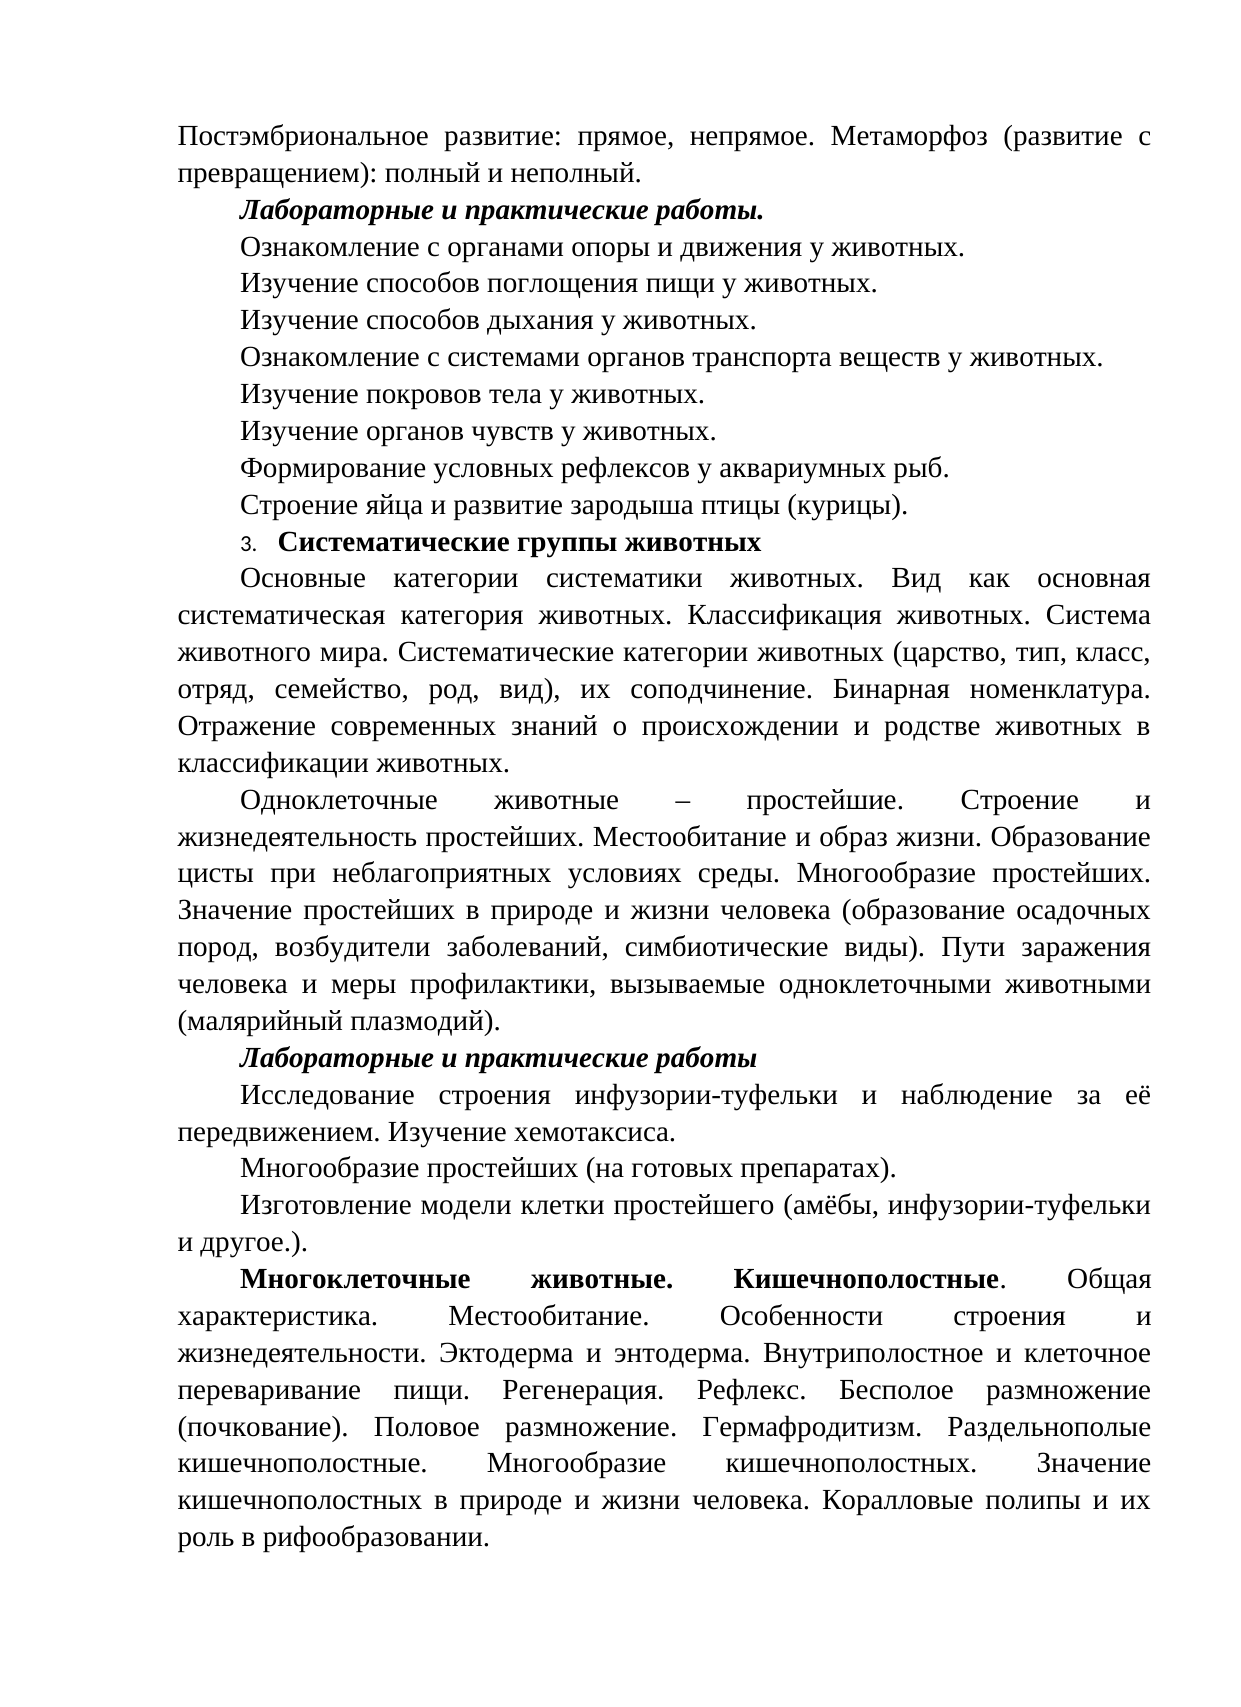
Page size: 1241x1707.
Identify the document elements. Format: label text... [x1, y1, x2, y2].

list Систематические группы животных [240, 524, 1152, 557]
text Изучение покровов тела у животных. [177, 376, 1152, 410]
text Основные категории систематики животных. Вид как основная систематическая категория животных. Классификация животных. Система животного мира. Систематические категории животных (царство, тип, класс, отряд, семейство, род, вид), их соподчинение. Бинарная номенклатура. Отражение современных знаний о происхождении и родстве животных в классификации животных. [177, 561, 1152, 778]
text Ознакомление с органами опоры и движения у животных. [177, 229, 1152, 262]
text Исследование строения инфузории-туфельки и наблюдение за её передвижением. Изучение хемотаксиса. [177, 1077, 1152, 1147]
text Строение яйца и развитие зародыша птицы (курицы). [177, 487, 1152, 520]
text Лабораторные и практические работы. [177, 192, 1152, 225]
text Изучение способов дыхания у животных. [177, 302, 1152, 336]
text Изучение органов чувств у животных. [177, 413, 1152, 447]
text Одноклеточные животные – простейшие. Строение и жизнедеятельность простейших. Местообитание и образ жизни. Образование цисты при неблагоприятных условиях среды. Многообразие простейших. Значение простейших в природе и жизни человека (образование осадочных пород, возбудители заболеваний, симбиотические виды). Пути заражения человека и меры профилактики, вызываемые одноклеточными животными (малярийный плазмодий). [177, 782, 1152, 1037]
text Ознакомление с системами органов транспорта веществ у животных. [177, 339, 1152, 373]
text Формирование условных рефлексов у аквариумных рыб. [177, 450, 1152, 483]
text Лабораторные и практические работы [177, 1040, 1152, 1073]
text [177, 118, 1152, 188]
text Изучение способов поглощения пищи у животных. [177, 266, 1152, 299]
text Многообразие простейших (на готовых препаратах). [177, 1151, 1152, 1184]
text Многоклеточные животные. Кишечнополостные. Общая характеристика. Местообитание. Особенности строения и жизнедеятельности. Эктодерма и энтодерма. Внутриполостное и клеточное переваривание пищи. Регенерация. Рефлекс. Бесполое размножение (почкование). Половое размножение. Гермафродитизм. Раздельнополые кишечнополостные. Многообразие кишечнополостных. Значение кишечнополостных в природе и жизни человека. Коралловые полипы и их роль в рифообразовании. [177, 1261, 1152, 1553]
text Изготовление модели клетки простейшего (амёбы, инфузории-туфельки и другое.). [177, 1187, 1152, 1258]
